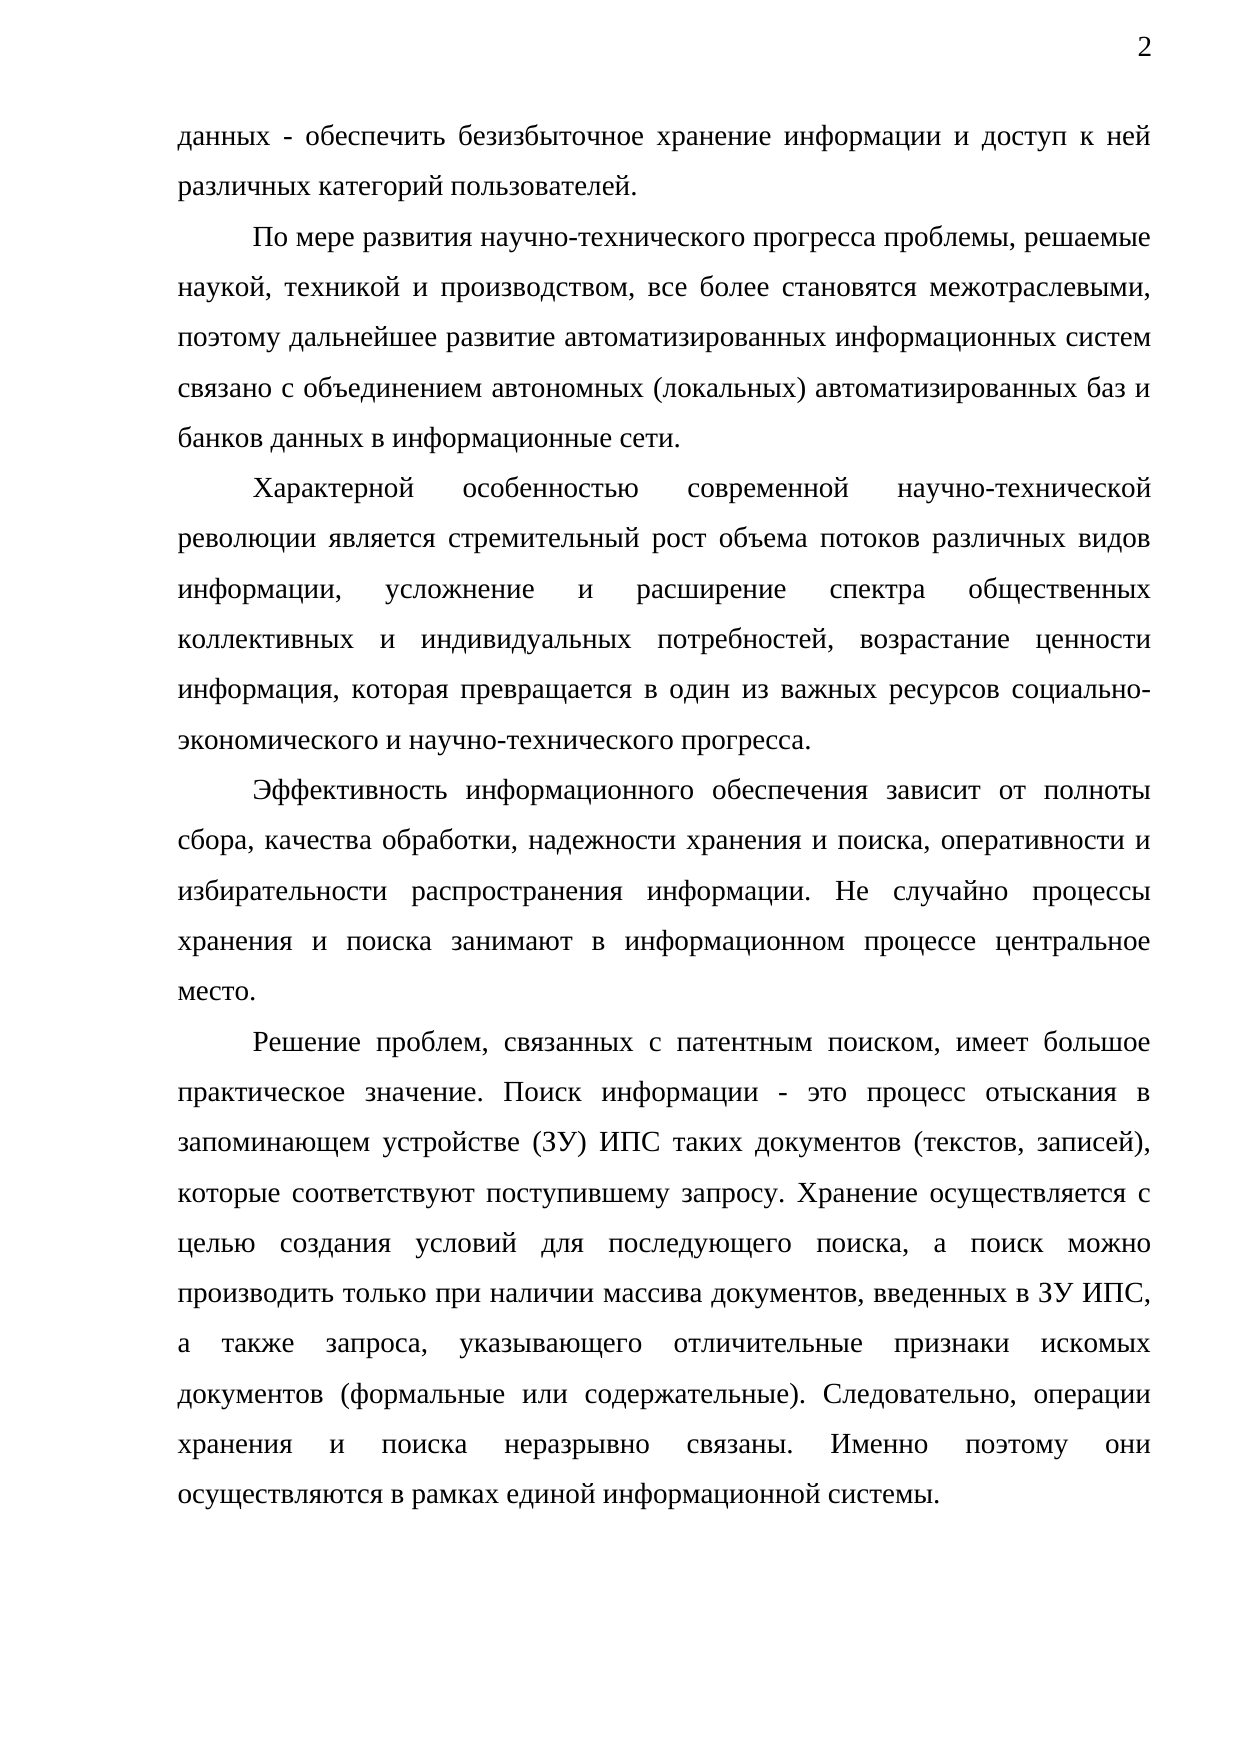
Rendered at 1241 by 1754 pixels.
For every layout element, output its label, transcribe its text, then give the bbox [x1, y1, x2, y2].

text Эффективность информационного обеспечения зависит от полноты сбора, качества обработки, надежности хранения и поиска, оперативности и избирательности распространения информации. Не случайно процессы хранения и поиска занимают в информационном процессе центральное место. [177, 772, 1152, 1007]
text По мере развития научно-технического прогресса проблемы, решаемые наукой, техникой и производством, все более становятся межотраслевыми, поэтому дальнейшее развитие автоматизированных информационных систем связано с объединением автономных (локальных) автоматизированных баз и банков данных в информационные сети. [177, 219, 1152, 453]
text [177, 118, 1152, 202]
text Решение проблем, связанных с патентным поиском, имеет большое практическое значение. Поиск информации - это процесс отыскания в запоминающем устройстве (ЗУ) ИПС таких документов (текстов, записей), которые соответствуют поступившему запросу. Хранение осуществляется с целью создания условий для последующего поиска, а поиск можно производить только при наличии массива документов, введенных в ЗУ ИПС, а также запроса, указывающего отличительные признаки искомых документов (формальные или содержательные). Следовательно, операции хранения и поиска неразрывно связаны. Именно поэтому они осуществляются в рамках единой информационной системы. [177, 1024, 1152, 1510]
text Характерной особенностью современной научно-технической революции является стремительный рост объема потоков различных видов информации, усложнение и расширение спектра общественных коллективных и индивидуальных потребностей, возрастание ценности информация, которая превращается в один из важных ресурсов социально-экономического и научно-технического прогресса. [177, 470, 1152, 755]
